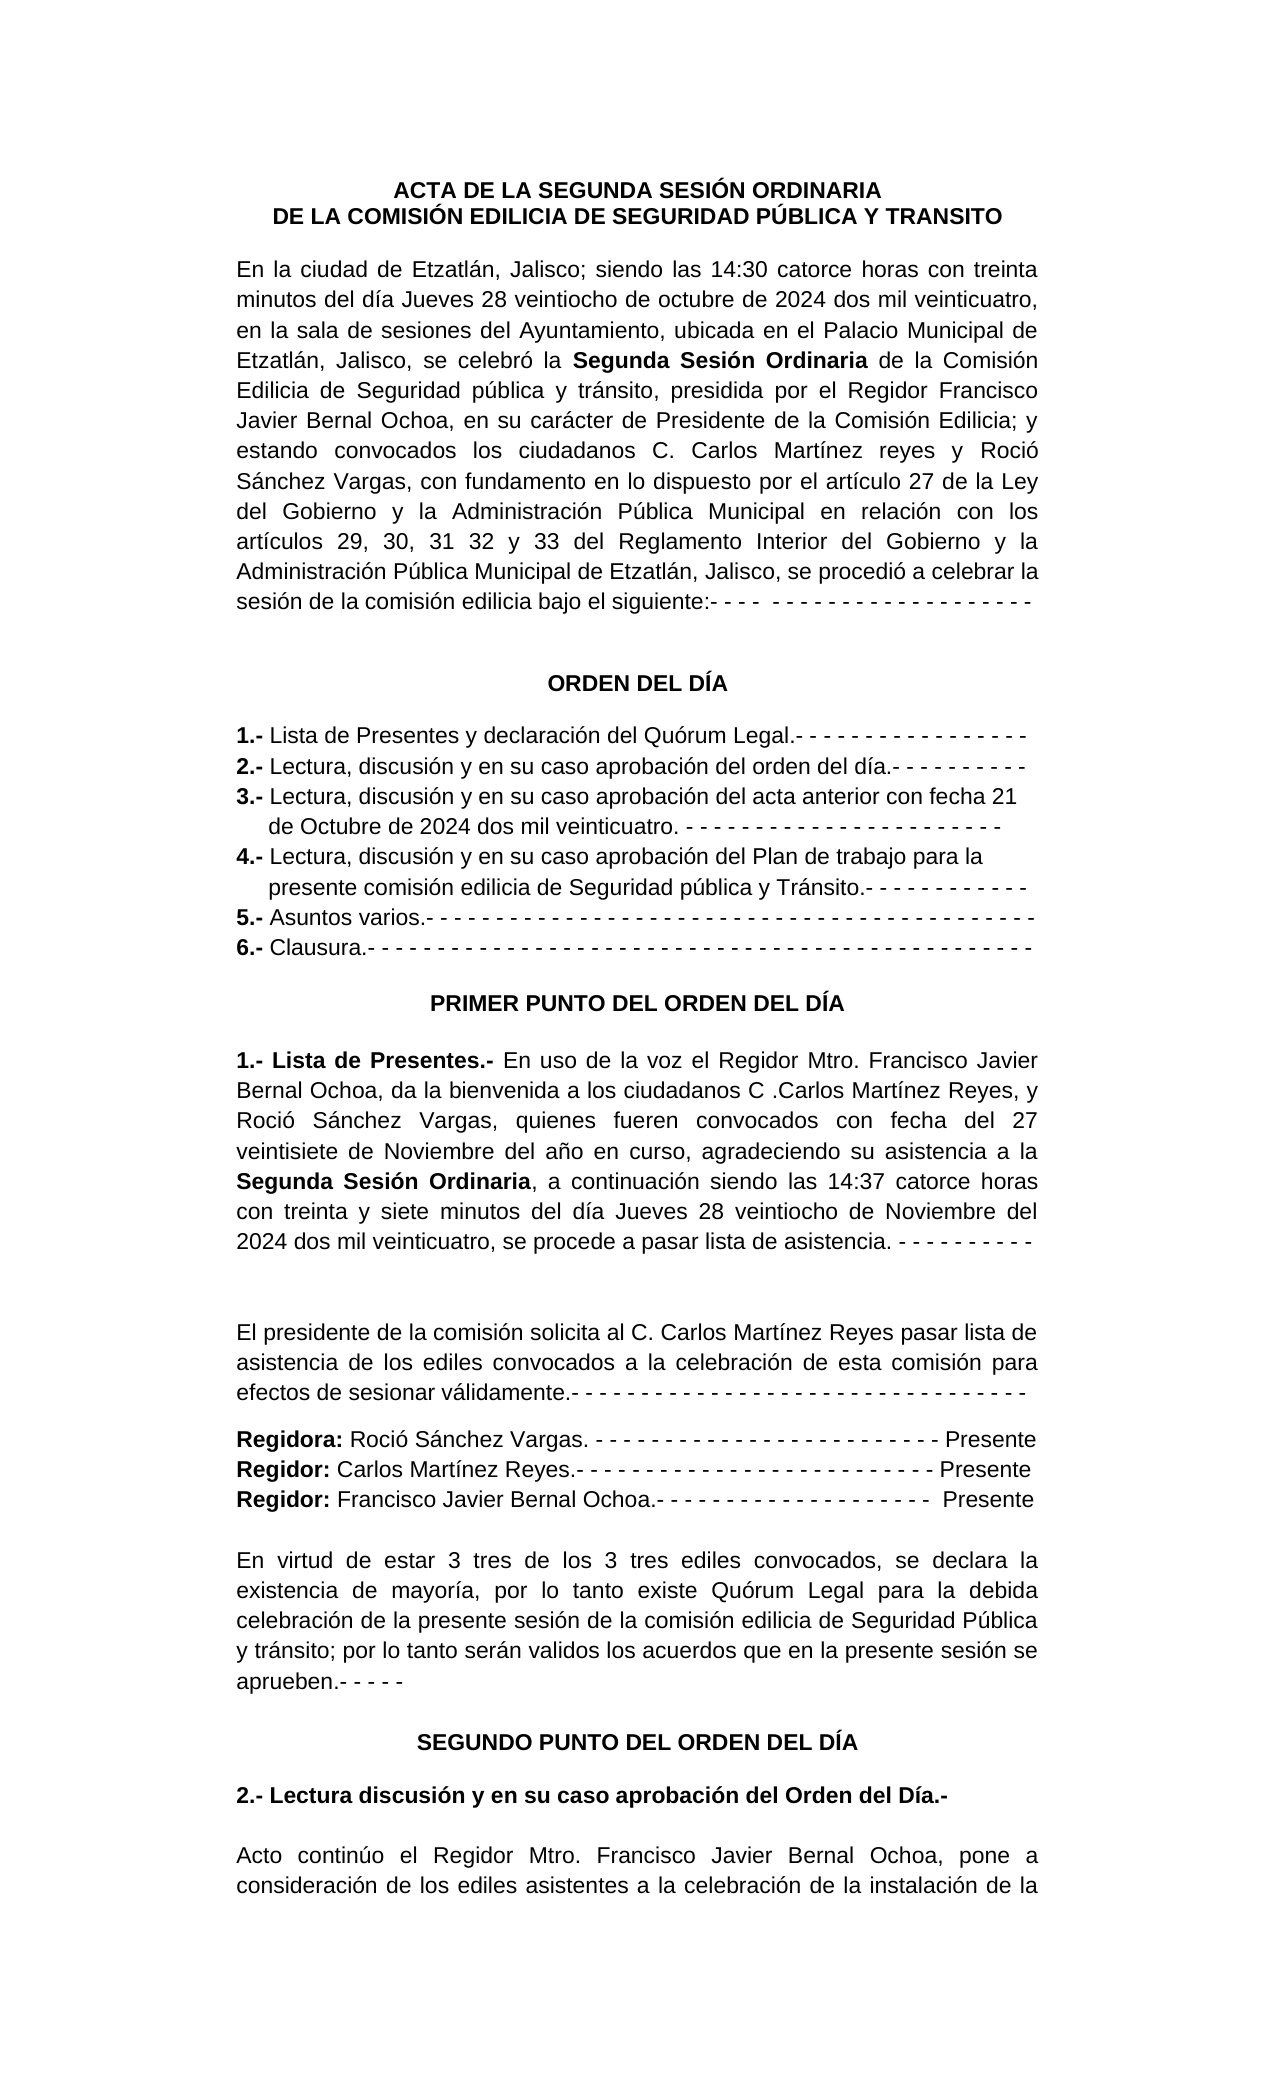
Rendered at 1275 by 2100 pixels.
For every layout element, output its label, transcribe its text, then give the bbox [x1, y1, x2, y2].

text presente comisión edilicia de Seguridad pública y Tránsito.- - - - - - - - - - - - [236, 873, 1039, 900]
text ACTA DE LA SEGUNDA SESIÓN ORDINARIA [236, 177, 1039, 203]
text SEGUNDO PUNTO DEL ORDEN DEL DÍA [236, 1729, 1039, 1755]
text 2.- Lectura, discusión y en su caso aprobación del orden del día.- - - - - - - - - - [236, 753, 1039, 779]
text PRIMER PUNTO DEL ORDEN DEL DÍA [236, 990, 1039, 1017]
text En virtud de estar 3 tres de los 3 tres ediles convocados, se declara la existencia de mayoría, por lo tanto existe Quórum Legal para la debida celebración de la presente sesión de la comisión edilicia de Seguridad Pública y tránsito; por lo tanto serán validos los acuerdos que en la presente sesión se aprueben.- - - - - [236, 1547, 1039, 1694]
text Regidor: Francisco Javier Bernal Ochoa.- - - - - - - - - - - - - - - - - - - - Presente [236, 1486, 1039, 1513]
text 1.- Lista de Presentes y declaración del Quórum Legal.- - - - - - - - - - - - - - - - - [236, 722, 1039, 749]
text 2.- Lectura discusión y en su caso aprobación del Orden del Día.- [236, 1782, 1039, 1808]
text 3.- Lectura, discusión y en su caso aprobación del acta anterior con fecha 21 [236, 783, 1039, 809]
text ORDEN DEL DÍA [236, 670, 1039, 697]
text 6.- Clausura.- - - - - - - - - - - - - - - - - - - - - - - - - - - - - - - - - - - - - - - - - - - - - - - - [236, 934, 1039, 960]
text 1.- Lista de Presentes.- En uso de la voz el Regidor Mtro. Francisco Javier Bernal Ochoa, da la bienvenida a los ciudadanos C .Carlos Martínez Reyes, y Roció Sánchez Vargas, quienes fueren convocados con fecha del 27 veintisiete de Noviembre del año en curso, agradeciendo su asistencia a la Segunda Sesión Ordinaria, a continuación siendo las 14:37 catorce horas con treinta y siete minutos del día Jueves 28 veintiocho de Noviembre del 2024 dos mil veinticuatro, se procede a pasar lista de asistencia. - - - - - - - - - - [236, 1047, 1039, 1254]
text DE LA COMISIÓN EDILICIA DE SEGURIDAD PÚBLICA Y TRANSITO [236, 203, 1039, 230]
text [236, 1842, 1039, 1899]
text 4.- Lectura, discusión y en su caso aprobación del Plan de trabajo para la [236, 843, 1039, 869]
text En la ciudad de Etzatlán, Jalisco; siendo las 14:30 catorce horas con treinta minutos del día Jueves 28 veintiocho de octubre de 2024 dos mil veinticuatro, en la sala de sesiones del Ayuntamiento, ubicada en el Palacio Municipal de Etzatlán, Jalisco, se celebró la Segunda Sesión Ordinaria de la Comisión Edilicia de Seguridad pública y tránsito, presidida por el Regidor Francisco Javier Bernal Ochoa, en su carácter de Presidente de la Comisión Edilicia; y estando convocados los ciudadanos C. Carlos Martínez reyes y Roció Sánchez Vargas, con fundamento en lo dispuesto por el artículo 27 de la Ley del Gobierno y la Administración Pública Municipal en relación con los artículos 29, 30, 31 32 y 33 del Reglamento Interior del Gobierno y la Administración Pública Municipal de Etzatlán, Jalisco, se procedió a celebrar la sesión de la comisión edilicia bajo el siguiente:- - - - - - - - - - - - - - - - - - - - - - - [236, 256, 1039, 615]
text de Octubre de 2024 dos mil veinticuatro. - - - - - - - - - - - - - - - - - - - - - - - [236, 813, 1039, 839]
text El presidente de la comisión solicita al C. Carlos Martínez Reyes pasar lista de asistencia de los ediles convocados a la celebración de esta comisión para efectos de sesionar válidamente.- - - - - - - - - - - - - - - - - - - - - - - - - - - - - - - - - [236, 1319, 1039, 1406]
text Regidora: Roció Sánchez Vargas. - - - - - - - - - - - - - - - - - - - - - - - - - Presente [236, 1426, 1039, 1452]
text 5.- Asuntos varios.- - - - - - - - - - - - - - - - - - - - - - - - - - - - - - - - - - - - - - - - - - - - [236, 904, 1039, 930]
text Regidor: Carlos Martínez Reyes.- - - - - - - - - - - - - - - - - - - - - - - - - - Presente [236, 1456, 1039, 1482]
